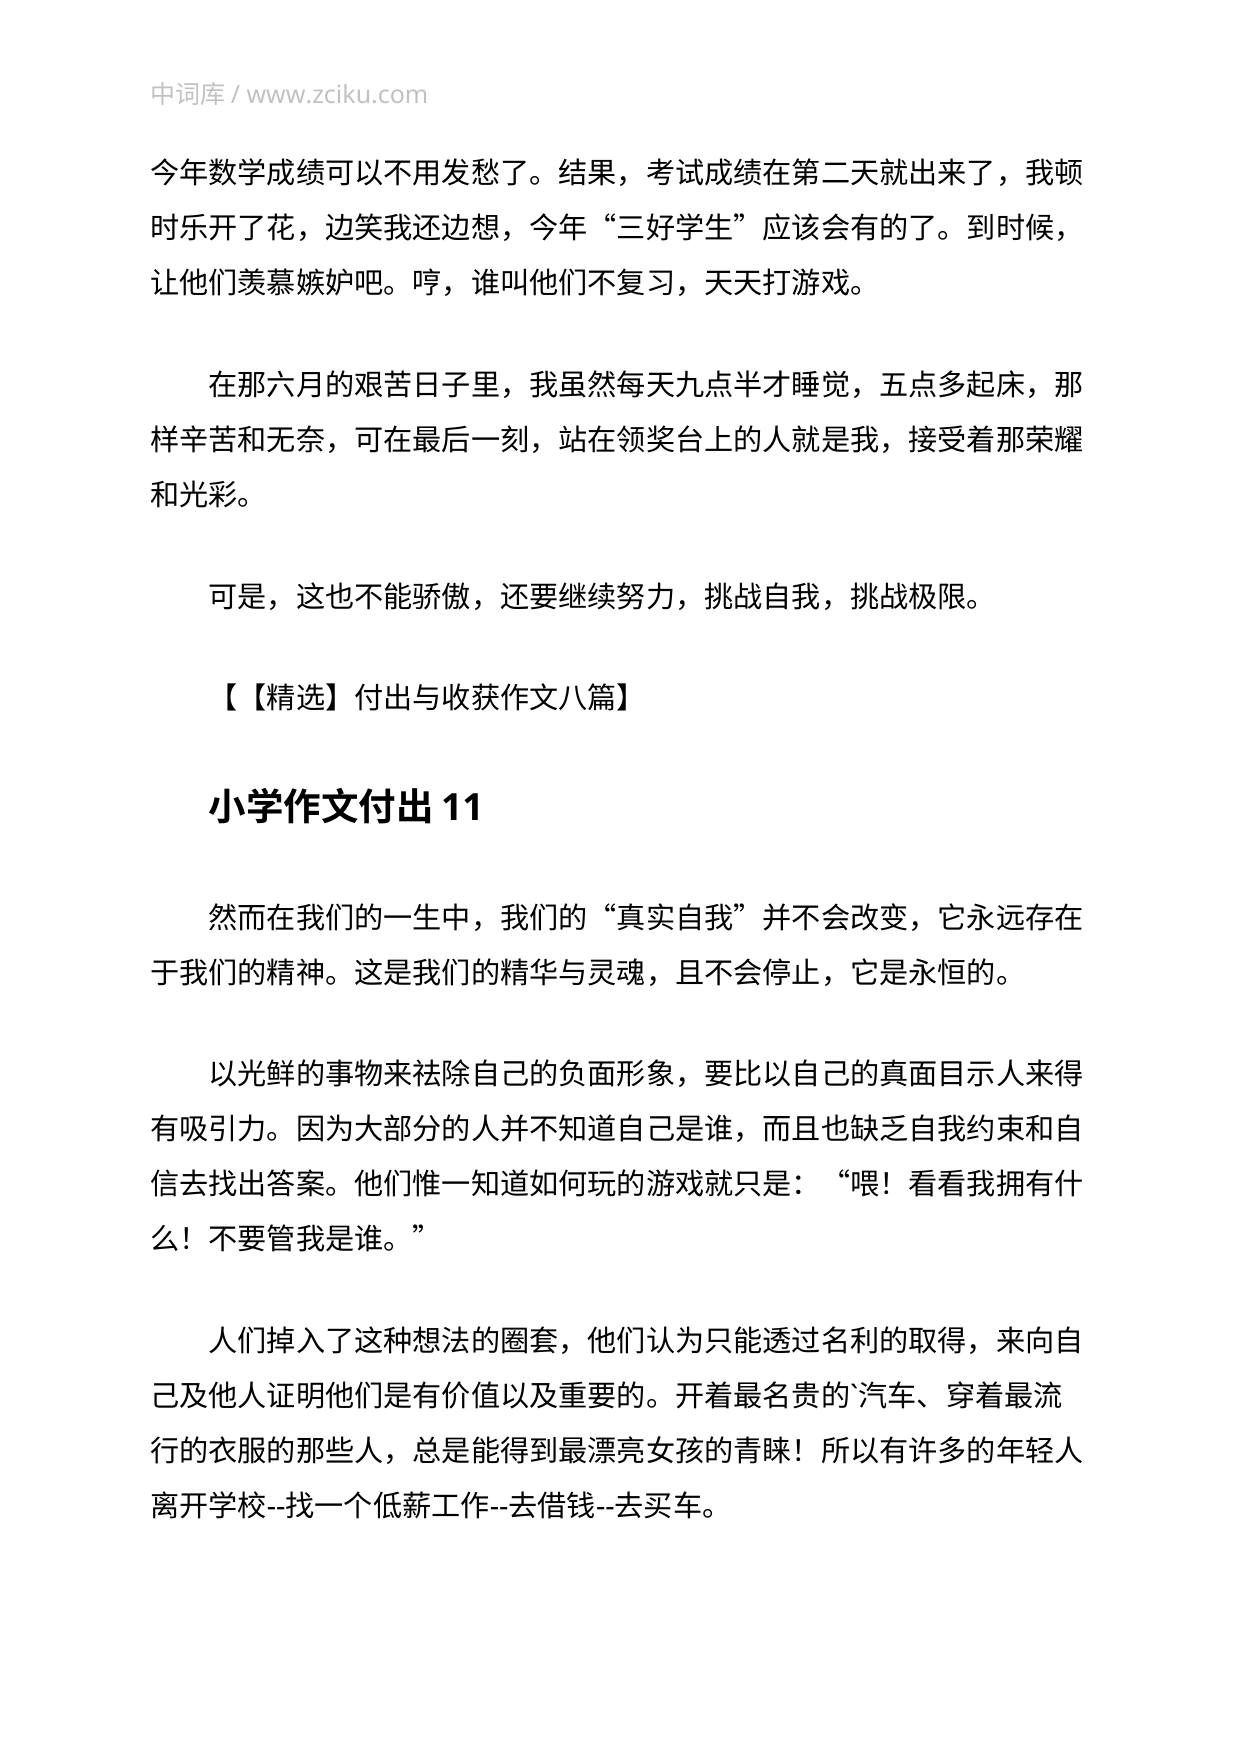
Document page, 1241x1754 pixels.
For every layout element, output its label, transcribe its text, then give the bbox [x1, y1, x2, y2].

text 以光鲜的事物来祛除自己的负面形象，要比以自己的真面目示人来得有吸引力。因为大部分的人并不知道自己是谁，而且也缺乏自我约束和自信去找出答案。他们惟一知道如何玩的游戏就只是：“喂！看看我拥有什么！不要管我是谁。” [150, 1051, 1090, 1258]
text 然而在我们的一生中，我们的“真实自我”并不会改变，它永远存在于我们的精神。这是我们的精华与灵魂，且不会停止，它是永恒的。 [150, 894, 1090, 991]
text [150, 150, 1090, 302]
text 在那六月的艰苦日子里，我虽然每天九点半才睡觉，五点多起床，那样辛苦和无奈，可在最后一刻，站在领奖台上的人就是我，接受着那荣耀和光彩。 [150, 362, 1090, 514]
text 人们掉入了这种想法的圈套，他们认为只能透过名利的取得，来向自己及他人证明他们是有价值以及重要的。开着最名贵的`汽车、穿着最流行的衣服的那些人，总是能得到最漂亮女孩的青睐！所以有许多的年轻人离开学校--找一个低薪工作--去借钱--去买车。 [150, 1317, 1090, 1524]
text 小学作文付出11 [150, 777, 1090, 831]
text 可是，这也不能骄傲，还要继续努力，挑战自我，挑战极限。 [150, 573, 1090, 615]
text 【【精选】付出与收获作文八篇】 [150, 675, 1090, 717]
